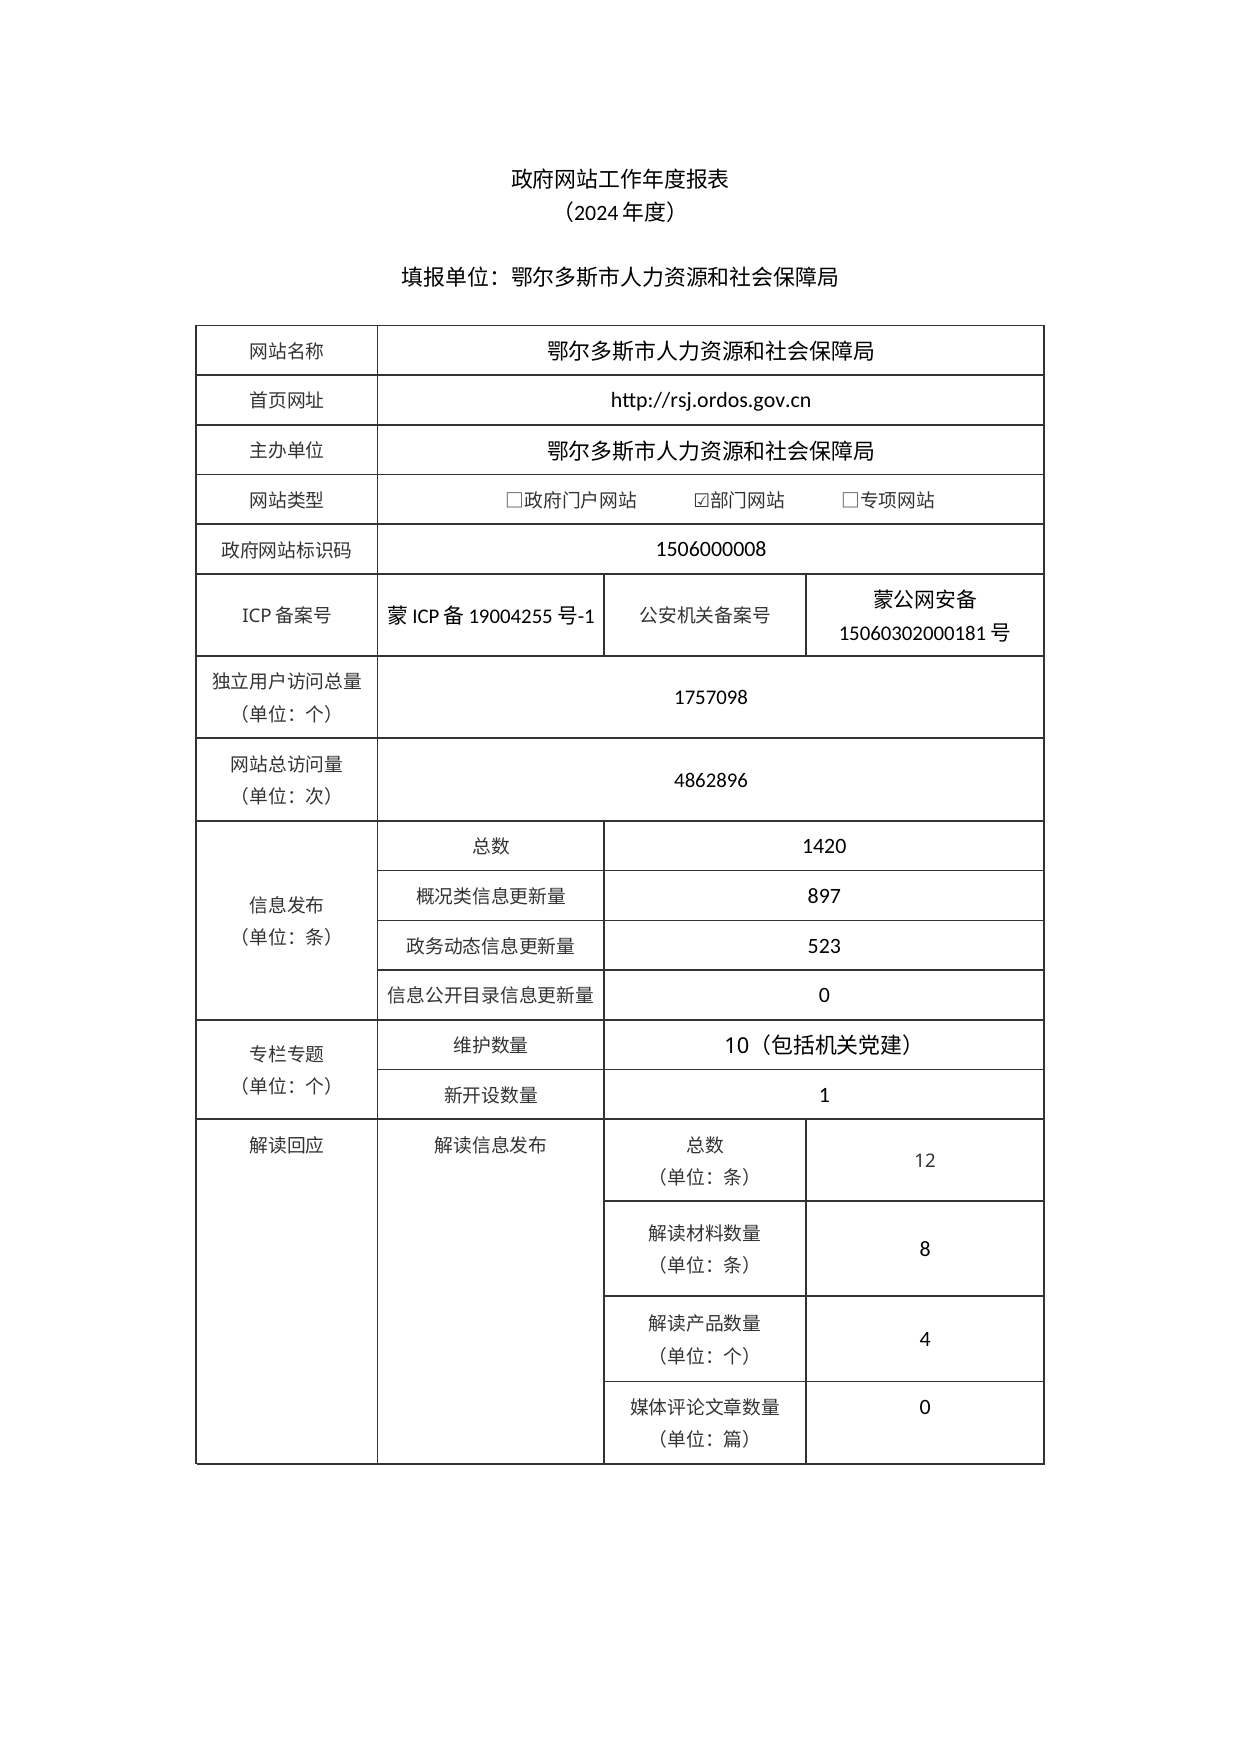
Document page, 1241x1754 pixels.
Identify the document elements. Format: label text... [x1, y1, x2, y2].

table_cell 总数 （单位：条） [605, 1120, 805, 1200]
table_cell 政府网站标识码 [197, 525, 377, 573]
table_cell 1757098 [378, 657, 1043, 737]
table_cell 新开设数量 [378, 1070, 603, 1118]
table_cell 1 [605, 1070, 1043, 1118]
table_cell 蒙ICP备19004255号-1 [378, 575, 603, 655]
table_cell 媒体评论文章数量 （单位：篇） [605, 1382, 805, 1463]
table_cell 总数 [378, 822, 603, 870]
table_cell 0 [605, 971, 1043, 1019]
text 填报单位：鄂尔多斯市人力资源和社会保障局 [187, 259, 1053, 292]
table_cell 10（包括机关党建） [605, 1021, 1043, 1068]
table_header 鄂尔多斯市人力资源和社会保障局 [378, 326, 1043, 374]
table_cell 首页网址 [197, 376, 377, 424]
table_cell ICP备案号 [197, 575, 377, 655]
table_cell 主办单位 [197, 426, 377, 473]
table_cell □政府门户网站 ☑部门网站 □专项网站 [378, 475, 1043, 523]
table_cell 网站总访问量 （单位：次） [197, 739, 377, 820]
table_cell 4 [807, 1297, 1043, 1381]
table_cell 公安机关备案号 [605, 575, 805, 655]
table_cell 8 [807, 1202, 1043, 1295]
table_cell 4862896 [378, 739, 1043, 820]
table_cell 897 [605, 871, 1043, 919]
table_cell 解读材料数量 （单位：条） [605, 1202, 805, 1295]
text 政府网站工作年度报表 [187, 162, 1053, 194]
table_cell 政务动态信息更新量 [378, 921, 603, 969]
table_cell 12 [807, 1120, 1043, 1200]
table_cell 1506000008 [378, 525, 1043, 573]
table_cell 鄂尔多斯市人力资源和社会保障局 [378, 426, 1043, 473]
table_cell http://rsj.ordos.gov.cn [378, 376, 1043, 424]
table_cell 独立用户访问总量 （单位：个） [197, 657, 377, 737]
table_cell 信息公开目录信息更新量 [378, 971, 603, 1019]
text （2024年度） [187, 194, 1053, 227]
table_cell 解读产品数量 （单位：个） [605, 1297, 805, 1381]
table_cell 解读回应 [197, 1120, 377, 1463]
table_cell 523 [605, 921, 1043, 969]
table_header 网站名称 [197, 326, 377, 374]
table_cell 解读信息发布 [378, 1120, 603, 1463]
table_cell 信息发布 （单位：条） [197, 822, 377, 1019]
table_cell 网站类型 [197, 475, 377, 523]
table_cell 1420 [605, 822, 1043, 870]
table_cell 专栏专题 （单位：个） [197, 1021, 377, 1118]
table_cell 0 [807, 1382, 1043, 1463]
table_cell 概况类信息更新量 [378, 871, 603, 919]
table_cell 蒙公网安备15060302000181号 [807, 575, 1043, 655]
table_cell 维护数量 [378, 1021, 603, 1068]
